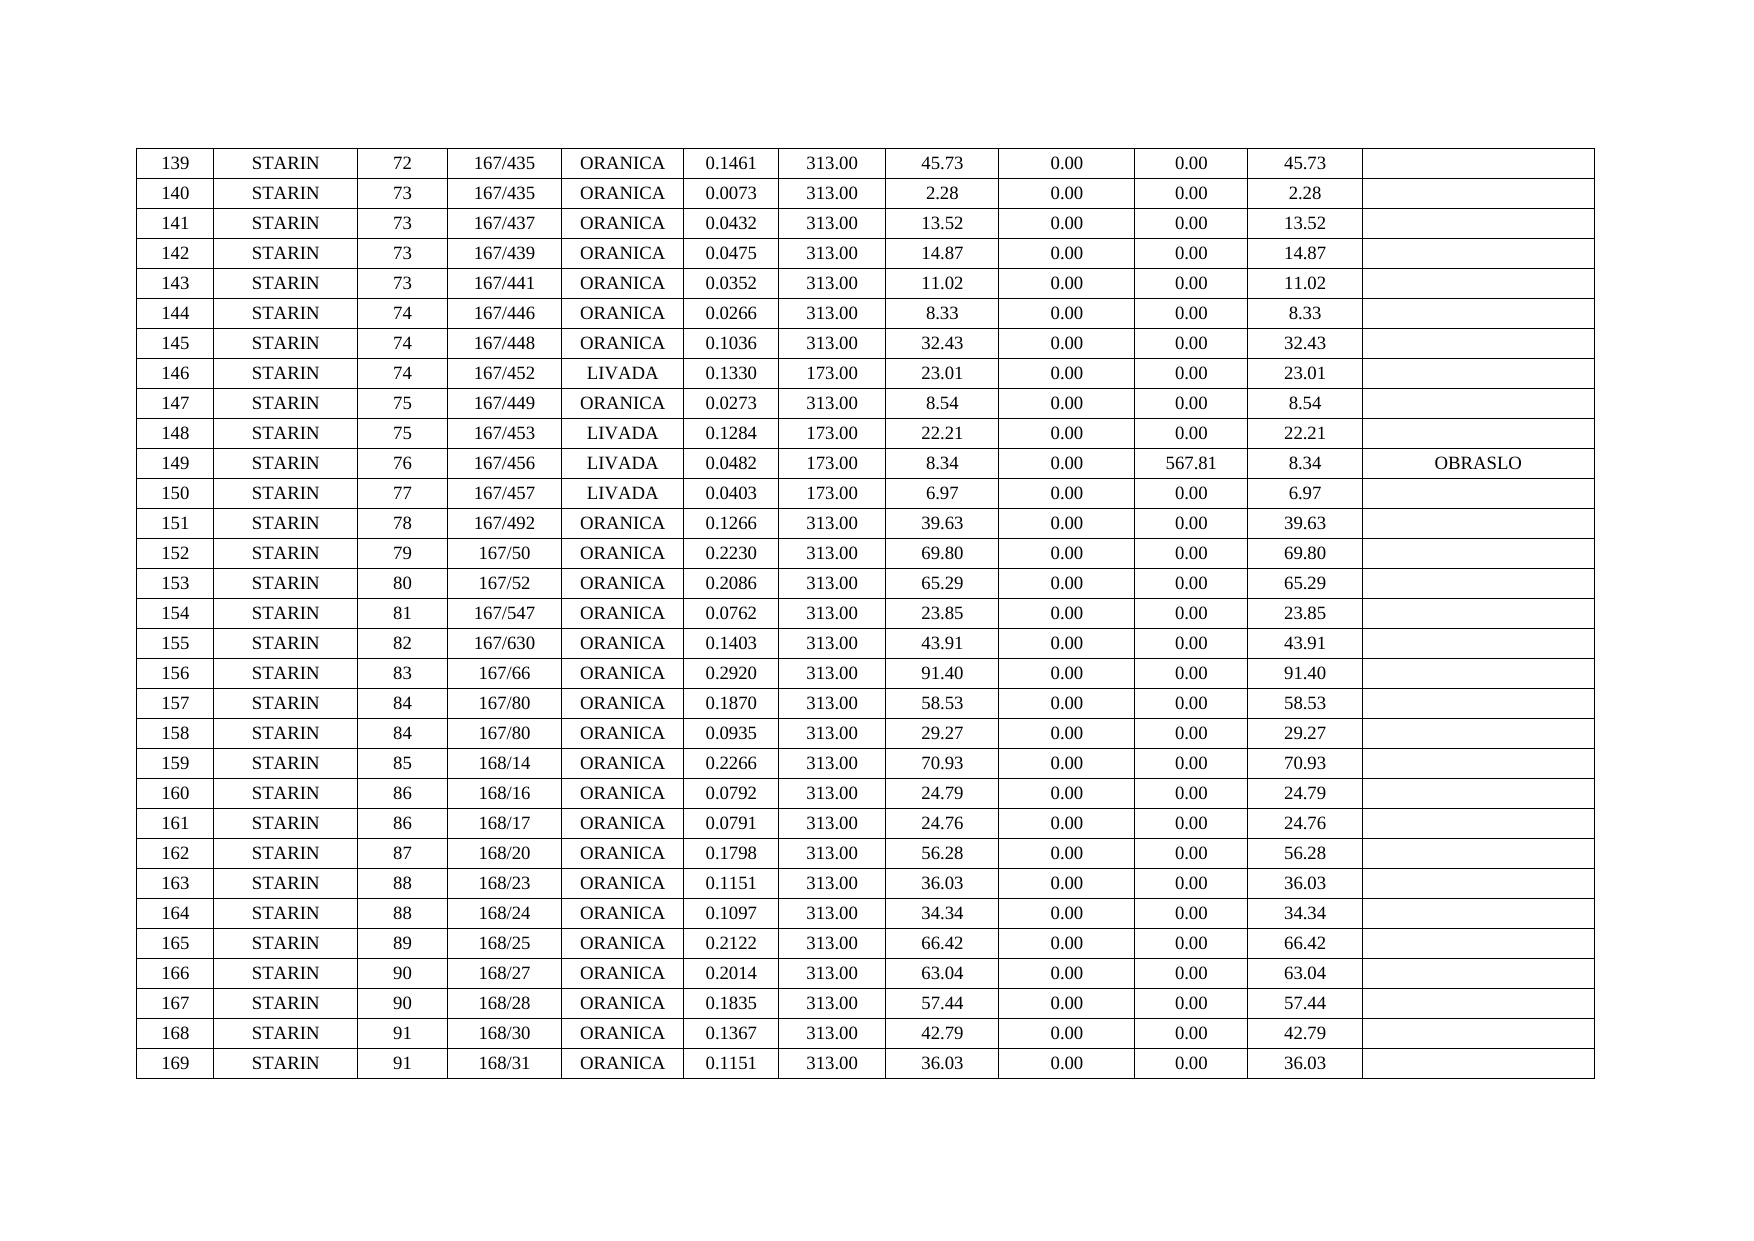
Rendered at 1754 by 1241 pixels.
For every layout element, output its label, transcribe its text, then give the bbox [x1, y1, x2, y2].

table_cell 160 [137, 779, 213, 808]
table_cell STARIN [214, 359, 357, 388]
table_cell 57.44 [1248, 989, 1362, 1018]
table_cell 0.2086 [684, 569, 778, 598]
table_cell 8.33 [1248, 299, 1362, 328]
table_cell 63.04 [886, 959, 998, 988]
table_cell [1363, 839, 1594, 868]
table_cell ORANICA [562, 749, 683, 778]
table_cell 0.00 [999, 239, 1134, 268]
table_cell 0.00 [999, 209, 1134, 238]
table_cell 66.42 [886, 929, 998, 958]
table_cell LIVADA [562, 449, 683, 478]
table_cell ORANICA [562, 809, 683, 838]
table_cell 313.00 [779, 629, 885, 658]
table_cell 153 [137, 569, 213, 598]
table_cell [1363, 389, 1594, 418]
table_cell 167 [137, 989, 213, 1018]
table_cell 0.00 [999, 1019, 1134, 1048]
table_cell 0.00 [1135, 569, 1247, 598]
table_cell 0.00 [999, 869, 1134, 898]
table_cell 22.21 [1248, 419, 1362, 448]
table_cell 74 [358, 299, 447, 328]
table_cell STARIN [214, 659, 357, 688]
table_cell 168/23 [448, 869, 561, 898]
table_cell ORANICA [562, 269, 683, 298]
table_cell 151 [137, 509, 213, 538]
table_cell 0.00 [999, 779, 1134, 808]
table_cell 167/435 [448, 179, 561, 208]
table_cell 161 [137, 809, 213, 838]
table_cell 313.00 [779, 179, 885, 208]
table_cell 173.00 [779, 449, 885, 478]
table_cell 8.54 [1248, 389, 1362, 418]
table_cell 173.00 [779, 359, 885, 388]
table_cell 73 [358, 239, 447, 268]
table_cell 24.79 [1248, 779, 1362, 808]
table_cell 168 [137, 1019, 213, 1048]
table_cell 0.0403 [684, 479, 778, 508]
table_cell 0.1870 [684, 689, 778, 718]
table_cell 0.2122 [684, 929, 778, 958]
table_cell 0.00 [999, 509, 1134, 538]
table_cell 0.00 [999, 599, 1134, 628]
table_cell 0.0266 [684, 299, 778, 328]
table_cell 154 [137, 599, 213, 628]
table_cell 0.00 [999, 269, 1134, 298]
table_cell 313.00 [779, 1019, 885, 1048]
table_cell 80 [358, 569, 447, 598]
table_cell ORANICA [562, 689, 683, 718]
table_cell 167/66 [448, 659, 561, 688]
table_cell [1363, 1049, 1594, 1078]
table_cell 158 [137, 719, 213, 748]
table_cell 22.21 [886, 419, 998, 448]
table_cell [1363, 479, 1594, 508]
table_cell 168/16 [448, 779, 561, 808]
table_cell 164 [137, 899, 213, 928]
table_cell 167/456 [448, 449, 561, 478]
table_cell 0.00 [999, 839, 1134, 868]
table_cell 2.28 [886, 179, 998, 208]
table_cell 73 [358, 209, 447, 238]
table_cell 0.00 [999, 959, 1134, 988]
table_cell 14.87 [1248, 239, 1362, 268]
table_cell ORANICA [562, 389, 683, 418]
table_cell 0.00 [1135, 419, 1247, 448]
table_cell 313.00 [779, 929, 885, 958]
table_cell 0.1330 [684, 359, 778, 388]
table_cell 145 [137, 329, 213, 358]
table_cell 168/17 [448, 809, 561, 838]
table_cell 32.43 [1248, 329, 1362, 358]
table_cell 34.34 [1248, 899, 1362, 928]
table_cell 2.28 [1248, 179, 1362, 208]
table_cell 150 [137, 479, 213, 508]
table_cell 0.1284 [684, 419, 778, 448]
table_cell 11.02 [1248, 269, 1362, 298]
table_cell ORANICA [562, 539, 683, 568]
table_cell 6.97 [1248, 479, 1362, 508]
table_cell 8.54 [886, 389, 998, 418]
table_cell 159 [137, 749, 213, 778]
table_cell 313.00 [779, 299, 885, 328]
table_cell 0.00 [999, 749, 1134, 778]
table_cell [1363, 209, 1594, 238]
table_cell 144 [137, 299, 213, 328]
table_cell 313.00 [779, 809, 885, 838]
table_cell 148 [137, 419, 213, 448]
table_cell 157 [137, 689, 213, 718]
table_cell STARIN [214, 449, 357, 478]
table_cell 0.00 [999, 449, 1134, 478]
table_cell 73 [358, 179, 447, 208]
table_cell 0.0432 [684, 209, 778, 238]
table_cell ORANICA [562, 299, 683, 328]
table_cell STARIN [214, 779, 357, 808]
table_cell 0.00 [999, 149, 1134, 178]
table_cell 65.29 [1248, 569, 1362, 598]
table_cell 0.00 [999, 809, 1134, 838]
table_cell 42.79 [1248, 1019, 1362, 1048]
table_cell [1363, 779, 1594, 808]
table_cell 167/80 [448, 719, 561, 748]
table_cell 0.1036 [684, 329, 778, 358]
table_cell 167/50 [448, 539, 561, 568]
table_cell 34.34 [886, 899, 998, 928]
table_cell ORANICA [562, 209, 683, 238]
table_cell STARIN [214, 509, 357, 538]
table_cell 0.1097 [684, 899, 778, 928]
table_cell 165 [137, 929, 213, 958]
table_cell 168/31 [448, 1049, 561, 1078]
table_cell 167/457 [448, 479, 561, 508]
table_cell 13.52 [886, 209, 998, 238]
table_cell 45.73 [1248, 149, 1362, 178]
table_cell 69.80 [886, 539, 998, 568]
table_cell 313.00 [779, 689, 885, 718]
table_cell STARIN [214, 809, 357, 838]
table_cell STARIN [214, 719, 357, 748]
table_cell 313.00 [779, 749, 885, 778]
table_cell 88 [358, 869, 447, 898]
table_cell 24.79 [886, 779, 998, 808]
table_cell 168/27 [448, 959, 561, 988]
table_cell 6.97 [886, 479, 998, 508]
table_cell 0.00 [999, 629, 1134, 658]
table_cell STARIN [214, 479, 357, 508]
table_cell 0.00 [1135, 599, 1247, 628]
table_cell 313.00 [779, 659, 885, 688]
table_cell [1363, 569, 1594, 598]
table_cell 70.93 [1248, 749, 1362, 778]
table_cell 0.00 [1135, 779, 1247, 808]
table_cell [1363, 269, 1594, 298]
table_cell 0.00 [999, 299, 1134, 328]
table_cell 167/441 [448, 269, 561, 298]
table_cell 85 [358, 749, 447, 778]
table_cell 69.80 [1248, 539, 1362, 568]
table_cell 313.00 [779, 869, 885, 898]
table_cell 313.00 [779, 329, 885, 358]
table_cell ORANICA [562, 569, 683, 598]
table_cell 0.00 [1135, 1019, 1247, 1048]
table_cell 313.00 [779, 239, 885, 268]
table_cell 0.00 [999, 389, 1134, 418]
table_cell 0.00 [1135, 179, 1247, 208]
table_cell STARIN [214, 989, 357, 1018]
table_cell 0.0792 [684, 779, 778, 808]
table_cell ORANICA [562, 929, 683, 958]
table_cell 313.00 [779, 569, 885, 598]
table_cell 156 [137, 659, 213, 688]
table_cell 0.0762 [684, 599, 778, 628]
table_cell 0.00 [1135, 689, 1247, 718]
table_cell 167/52 [448, 569, 561, 598]
table_cell 313.00 [779, 989, 885, 1018]
table_cell 313.00 [779, 839, 885, 868]
table_cell 0.0475 [684, 239, 778, 268]
table_cell 0.1461 [684, 149, 778, 178]
table_cell 0.00 [1135, 629, 1247, 658]
table_cell STARIN [214, 749, 357, 778]
table_cell 84 [358, 719, 447, 748]
table_cell 167/446 [448, 299, 561, 328]
table_cell [1363, 329, 1594, 358]
table_cell 0.00 [1135, 929, 1247, 958]
table_cell [1363, 659, 1594, 688]
table_cell 70.93 [886, 749, 998, 778]
table_cell [1363, 599, 1594, 628]
table_cell 43.91 [1248, 629, 1362, 658]
table_cell 313.00 [779, 509, 885, 538]
table_cell 0.0935 [684, 719, 778, 748]
table_cell LIVADA [562, 359, 683, 388]
table_cell 0.1367 [684, 1019, 778, 1048]
table_cell 0.00 [1135, 149, 1247, 178]
table_cell 23.85 [1248, 599, 1362, 628]
table_cell 0.00 [999, 989, 1134, 1018]
table_cell 152 [137, 539, 213, 568]
table_cell 0.00 [999, 929, 1134, 958]
table_cell 32.43 [886, 329, 998, 358]
table_cell STARIN [214, 419, 357, 448]
table_cell 36.03 [1248, 1049, 1362, 1078]
table_cell 139 [137, 149, 213, 178]
table_cell 74 [358, 359, 447, 388]
table_cell 0.00 [1135, 899, 1247, 928]
table_cell 173.00 [779, 479, 885, 508]
table_cell 36.03 [886, 869, 998, 898]
table_cell 90 [358, 989, 447, 1018]
table_cell [1363, 959, 1594, 988]
table_cell 142 [137, 239, 213, 268]
table_cell 75 [358, 389, 447, 418]
table_cell 0.00 [1135, 479, 1247, 508]
table_cell 167/439 [448, 239, 561, 268]
table_cell [1363, 689, 1594, 718]
table_cell 0.0273 [684, 389, 778, 418]
table_cell 0.00 [999, 569, 1134, 598]
table_cell ORANICA [562, 1019, 683, 1048]
table_cell 76 [358, 449, 447, 478]
table_cell STARIN [214, 929, 357, 958]
table_cell STARIN [214, 539, 357, 568]
table_cell 313.00 [779, 389, 885, 418]
table_cell 313.00 [779, 899, 885, 928]
table_cell 65.29 [886, 569, 998, 598]
table_cell [1363, 149, 1594, 178]
table_cell STARIN [214, 959, 357, 988]
table_cell 168/20 [448, 839, 561, 868]
table_cell LIVADA [562, 419, 683, 448]
table_cell 0.00 [999, 689, 1134, 718]
table_cell 167/449 [448, 389, 561, 418]
table_cell 0.00 [1135, 959, 1247, 988]
table_cell 173.00 [779, 419, 885, 448]
table_cell 78 [358, 509, 447, 538]
table_cell 0.0073 [684, 179, 778, 208]
table_cell 0.00 [1135, 989, 1247, 1018]
table_cell STARIN [214, 869, 357, 898]
table_cell 86 [358, 779, 447, 808]
table_cell 0.00 [1135, 359, 1247, 388]
table_cell ORANICA [562, 719, 683, 748]
table_cell [1363, 509, 1594, 538]
table_cell 0.00 [1135, 239, 1247, 268]
table_cell 8.34 [1248, 449, 1362, 478]
table_cell 91 [358, 1049, 447, 1078]
table_cell 84 [358, 689, 447, 718]
table_cell 23.01 [886, 359, 998, 388]
table_cell 0.00 [1135, 1049, 1247, 1078]
table_cell STARIN [214, 329, 357, 358]
table_cell STARIN [214, 149, 357, 178]
table_cell 313.00 [779, 209, 885, 238]
table_cell ORANICA [562, 869, 683, 898]
table_cell 74 [358, 329, 447, 358]
table_cell 0.0352 [684, 269, 778, 298]
table_cell 146 [137, 359, 213, 388]
table_cell 82 [358, 629, 447, 658]
table_cell [1363, 899, 1594, 928]
table_cell 0.00 [999, 539, 1134, 568]
table_cell 167/435 [448, 149, 561, 178]
table_cell [1363, 179, 1594, 208]
table_cell 167/437 [448, 209, 561, 238]
table_cell 86 [358, 809, 447, 838]
table_cell 313.00 [779, 269, 885, 298]
table_cell 0.1403 [684, 629, 778, 658]
table_cell [1363, 869, 1594, 898]
table_cell 166 [137, 959, 213, 988]
table_cell 0.2920 [684, 659, 778, 688]
table_cell STARIN [214, 1019, 357, 1048]
table_cell [1363, 719, 1594, 748]
table_cell 0.00 [1135, 329, 1247, 358]
table_cell 0.1798 [684, 839, 778, 868]
table_cell 83 [358, 659, 447, 688]
table_cell 0.00 [1135, 299, 1247, 328]
table_cell 143 [137, 269, 213, 298]
table_cell 0.0791 [684, 809, 778, 838]
table_cell 0.00 [999, 329, 1134, 358]
table_cell 77 [358, 479, 447, 508]
table_cell 43.91 [886, 629, 998, 658]
table_cell 39.63 [886, 509, 998, 538]
table_cell 24.76 [1248, 809, 1362, 838]
table_cell 56.28 [886, 839, 998, 868]
table_cell 56.28 [1248, 839, 1362, 868]
table_cell 313.00 [779, 719, 885, 748]
table_cell 0.1151 [684, 1049, 778, 1078]
table_cell 89 [358, 929, 447, 958]
table_cell ORANICA [562, 899, 683, 928]
table_cell [1363, 929, 1594, 958]
table_cell 11.02 [886, 269, 998, 298]
table_cell 313.00 [779, 779, 885, 808]
table_cell 39.63 [1248, 509, 1362, 538]
table_cell 0.2230 [684, 539, 778, 568]
table_cell 73 [358, 269, 447, 298]
table_cell STARIN [214, 599, 357, 628]
table_cell STARIN [214, 269, 357, 298]
table_cell 167/80 [448, 689, 561, 718]
table_cell 0.2014 [684, 959, 778, 988]
table_cell ORANICA [562, 329, 683, 358]
table_cell ORANICA [562, 509, 683, 538]
table_cell STARIN [214, 689, 357, 718]
table_cell 91 [358, 1019, 447, 1048]
table_cell 0.00 [1135, 719, 1247, 748]
table_cell 167/452 [448, 359, 561, 388]
table_cell 8.33 [886, 299, 998, 328]
table_cell 0.00 [999, 479, 1134, 508]
table_cell [1363, 989, 1594, 1018]
table_cell 155 [137, 629, 213, 658]
table_cell [1363, 419, 1594, 448]
table_cell 0.00 [999, 719, 1134, 748]
table_cell STARIN [214, 569, 357, 598]
table_cell ORANICA [562, 149, 683, 178]
table_cell 168/30 [448, 1019, 561, 1048]
table_cell STARIN [214, 629, 357, 658]
table_cell 0.2266 [684, 749, 778, 778]
table_cell 0.0482 [684, 449, 778, 478]
table_cell 0.1835 [684, 989, 778, 1018]
table_cell 81 [358, 599, 447, 628]
table_cell 0.00 [1135, 869, 1247, 898]
table_cell 57.44 [886, 989, 998, 1018]
table_cell [1363, 239, 1594, 268]
table_cell 313.00 [779, 539, 885, 568]
table_cell 0.1151 [684, 869, 778, 898]
table_cell 0.00 [1135, 809, 1247, 838]
table_cell 149 [137, 449, 213, 478]
table_cell 29.27 [1248, 719, 1362, 748]
table_cell 91.40 [886, 659, 998, 688]
table_cell ORANICA [562, 989, 683, 1018]
table_cell LIVADA [562, 479, 683, 508]
table_cell 168/28 [448, 989, 561, 1018]
table_cell 36.03 [886, 1049, 998, 1078]
table_cell 23.01 [1248, 359, 1362, 388]
table_cell ORANICA [562, 1049, 683, 1078]
table_cell 0.00 [1135, 509, 1247, 538]
table_cell 167/547 [448, 599, 561, 628]
table_cell 0.00 [999, 179, 1134, 208]
table_cell 0.00 [999, 419, 1134, 448]
table_cell 313.00 [779, 599, 885, 628]
table_cell 58.53 [1248, 689, 1362, 718]
table_cell 24.76 [886, 809, 998, 838]
table_cell ORANICA [562, 599, 683, 628]
table_cell [1363, 809, 1594, 838]
table_cell 167/453 [448, 419, 561, 448]
table_cell 23.85 [886, 599, 998, 628]
table_cell 0.00 [999, 1049, 1134, 1078]
table_cell 0.00 [1135, 539, 1247, 568]
table_cell 0.00 [999, 659, 1134, 688]
table_cell 167/448 [448, 329, 561, 358]
table_cell STARIN [214, 1049, 357, 1078]
table_cell STARIN [214, 209, 357, 238]
table_cell 75 [358, 419, 447, 448]
table_cell STARIN [214, 389, 357, 418]
table_cell [1363, 539, 1594, 568]
table_cell STARIN [214, 899, 357, 928]
table_cell 567.81 [1135, 449, 1247, 478]
table_cell 88 [358, 899, 447, 928]
table_cell 90 [358, 959, 447, 988]
table_cell 45.73 [886, 149, 998, 178]
table_cell 168/14 [448, 749, 561, 778]
table_cell 36.03 [1248, 869, 1362, 898]
table_cell 14.87 [886, 239, 998, 268]
table_cell 58.53 [886, 689, 998, 718]
table_cell 313.00 [779, 959, 885, 988]
table_cell 0.00 [1135, 209, 1247, 238]
table_cell 0.1266 [684, 509, 778, 538]
table_cell 169 [137, 1049, 213, 1078]
table_cell STARIN [214, 299, 357, 328]
table_cell 313.00 [779, 149, 885, 178]
table_cell ORANICA [562, 779, 683, 808]
table_cell 0.00 [1135, 749, 1247, 778]
table_cell STARIN [214, 839, 357, 868]
table_cell [1363, 629, 1594, 658]
table_cell 140 [137, 179, 213, 208]
table_cell 63.04 [1248, 959, 1362, 988]
table_cell 168/25 [448, 929, 561, 958]
table_cell 147 [137, 389, 213, 418]
table_cell 168/24 [448, 899, 561, 928]
table_cell 0.00 [1135, 839, 1247, 868]
table_cell 167/492 [448, 509, 561, 538]
table_cell 0.00 [1135, 389, 1247, 418]
table_cell [1363, 749, 1594, 778]
table_cell 0.00 [999, 899, 1134, 928]
table_cell 162 [137, 839, 213, 868]
table_cell ORANICA [562, 179, 683, 208]
table_cell 66.42 [1248, 929, 1362, 958]
table_cell 313.00 [779, 1049, 885, 1078]
table_cell ORANICA [562, 959, 683, 988]
table_cell 29.27 [886, 719, 998, 748]
table_cell 13.52 [1248, 209, 1362, 238]
table_cell 42.79 [886, 1019, 998, 1048]
table_cell [1363, 359, 1594, 388]
table_cell 167/630 [448, 629, 561, 658]
table_cell 91.40 [1248, 659, 1362, 688]
table_cell ORANICA [562, 629, 683, 658]
table_cell 72 [358, 149, 447, 178]
table_cell OBRASLO [1363, 449, 1594, 478]
table_cell STARIN [214, 239, 357, 268]
table_cell [1363, 1019, 1594, 1048]
table_cell [1363, 299, 1594, 328]
table_cell ORANICA [562, 239, 683, 268]
table_cell STARIN [214, 179, 357, 208]
table_cell 79 [358, 539, 447, 568]
table_cell 163 [137, 869, 213, 898]
table_cell ORANICA [562, 659, 683, 688]
table_cell 0.00 [999, 359, 1134, 388]
table_cell ORANICA [562, 839, 683, 868]
table_cell 141 [137, 209, 213, 238]
table_cell 0.00 [1135, 659, 1247, 688]
table_cell 8.34 [886, 449, 998, 478]
table_cell 87 [358, 839, 447, 868]
table_cell 0.00 [1135, 269, 1247, 298]
